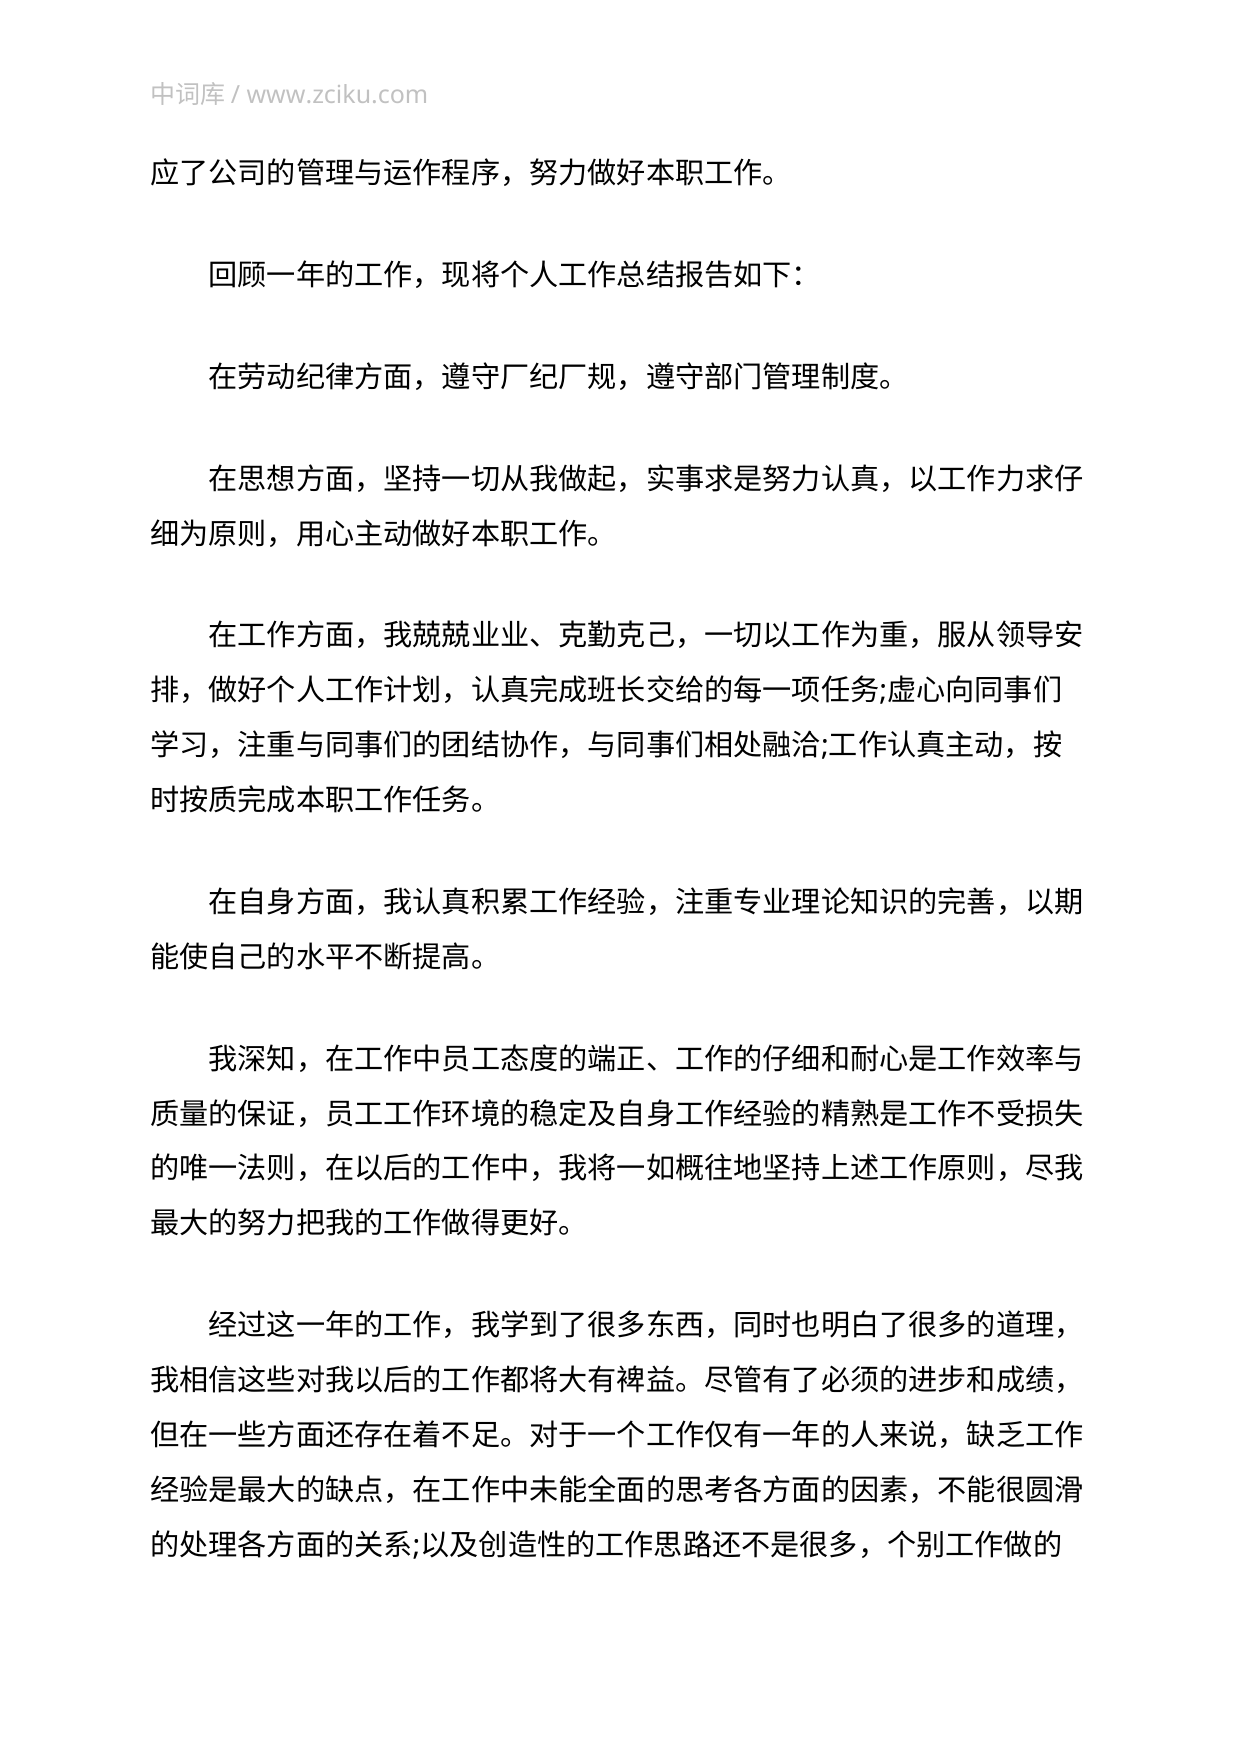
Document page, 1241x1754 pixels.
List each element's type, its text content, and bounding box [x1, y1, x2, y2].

text 在思想方面，坚持一切从我做起，实事求是努力认真，以工作力求仔细为原则，用心主动做好本职工作。 [150, 455, 1090, 552]
text 我深知，在工作中员工态度的端正、工作的仔细和耐心是工作效率与质量的保证，员工工作环境的稳定及自身工作经验的精熟是工作不受损失的唯一法则，在以后的工作中，我将一如概往地坚持上述工作原则，尽我最大的努力把我的工作做得更好。 [150, 1035, 1090, 1242]
text 在工作方面，我兢兢业业、克勤克己，一切以工作为重，服从领导安排，做好个人工作计划，认真完成班长交给的每一项任务;虚心向同事们学习，注重与同事们的团结协作，与同事们相处融洽;工作认真主动，按时按质完成本职工作任务。 [150, 612, 1090, 819]
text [150, 150, 1090, 192]
text 在劳动纪律方面，遵守厂纪厂规，遵守部门管理制度。 [150, 353, 1090, 396]
text 回顾一年的工作，现将个人工作总结报告如下： [150, 252, 1090, 294]
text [150, 1302, 1090, 1564]
text 在自身方面，我认真积累工作经验，注重专业理论知识的完善，以期能使自己的水平不断提高。 [150, 879, 1090, 976]
